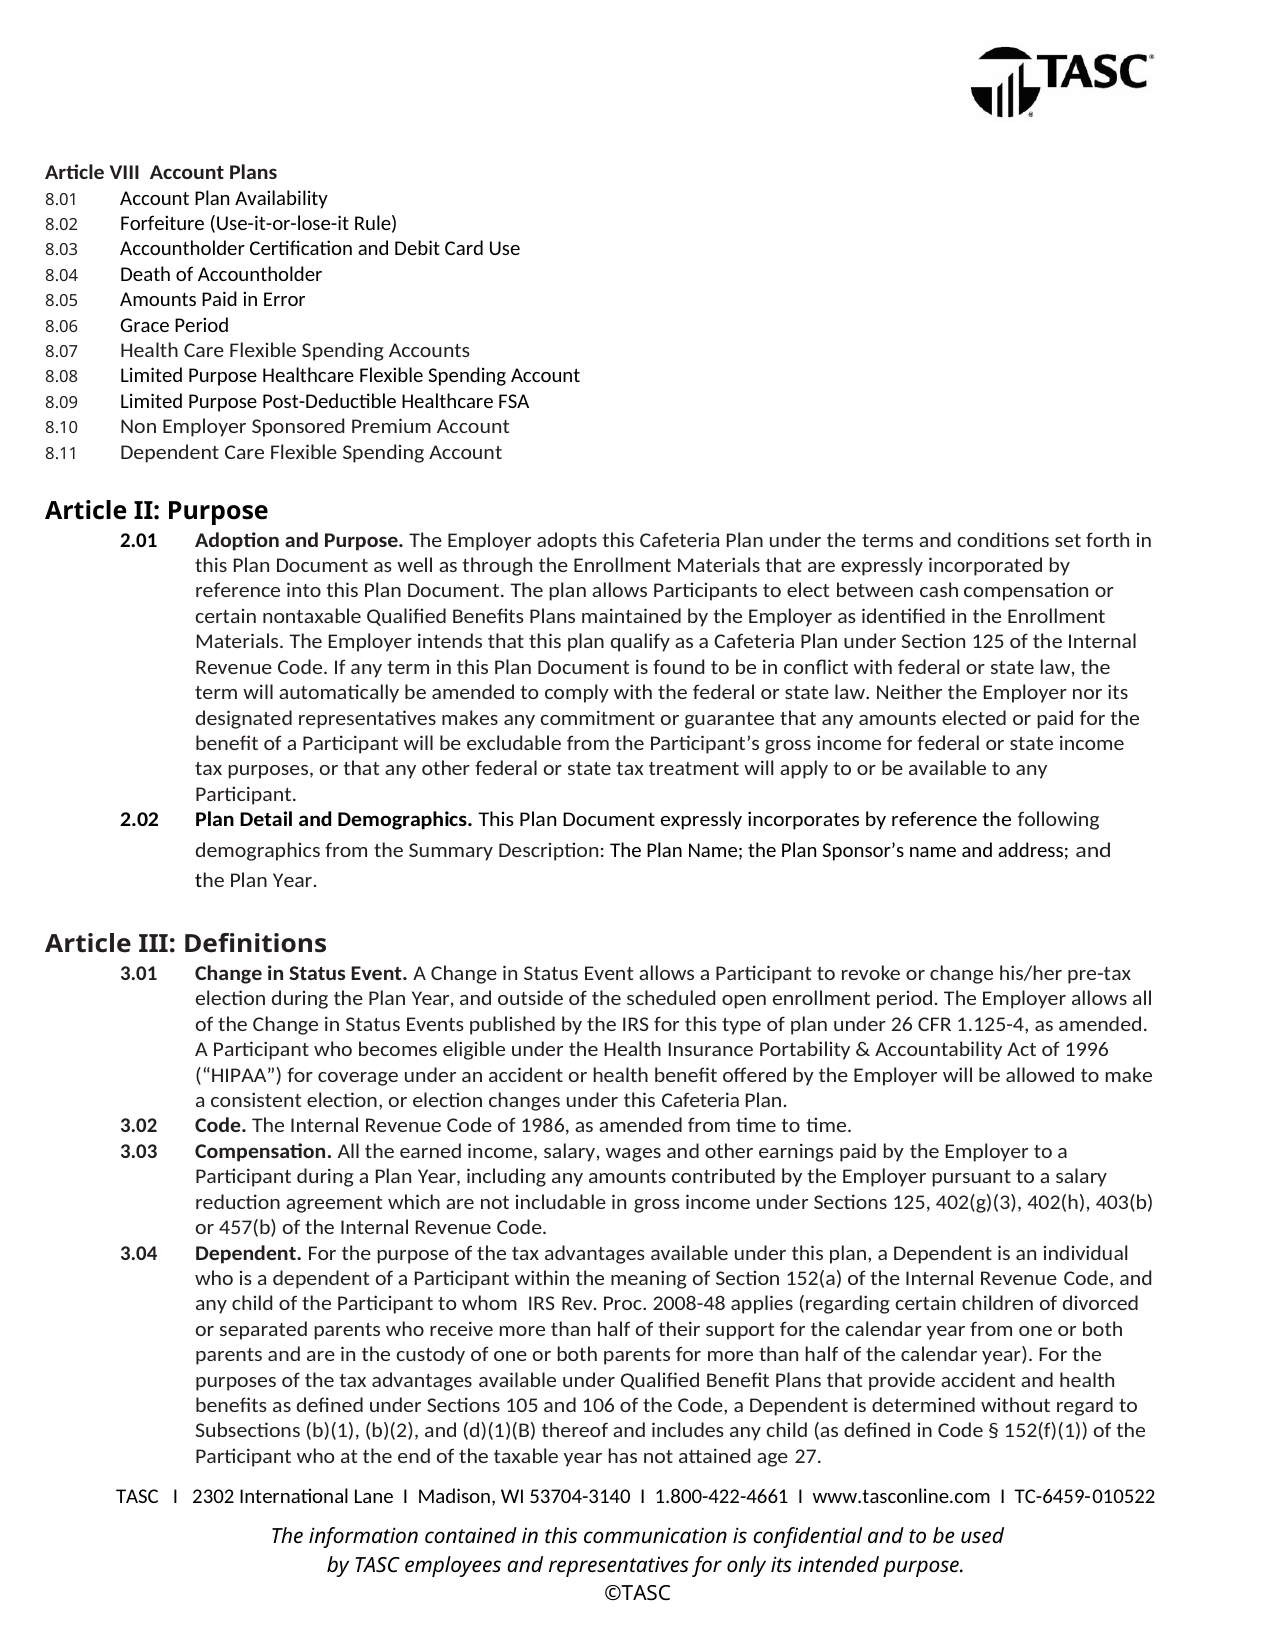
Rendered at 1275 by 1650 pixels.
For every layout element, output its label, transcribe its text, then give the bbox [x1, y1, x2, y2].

list Change in Status Event. A Change in Status Event allows a Participant to revoke or change his/her pre-tax election during the Plan Year, and outside of the scheduled open enrollment period. The Employer allows all of the Change in Status Events published by the IRS for this type of plan under 26 CFR 1.125-4, as amended. A Participant who becomes eligible under the Health Insurance Portability & Accountability Act of 1996 (“HIPAA”) for coverage under an accident or health benefit offered by the Employer will be allowed to make a consistent election, or election changes under this Cafeteria Plan. [120, 960, 1155, 1113]
list Limited Purpose Post-Deductible Healthcare FSA [45, 388, 1155, 413]
list Non Employer Sponsored Premium Account [45, 413, 1155, 439]
list Grace Period [45, 312, 1155, 337]
list Code. The Internal Revenue Code of 1986, as amended from time to time. [120, 1113, 1155, 1138]
list Health Care Flexible Spending Accounts [45, 337, 1155, 363]
list 2.02 Plan Detail and Demographics. This Plan Document expressly incorporates by reference the following demographics from the Summary Description: The Plan Name; the Plan Sponsor’s name and address; and the Plan Year. [120, 806, 1136, 893]
list Dependent. For the purpose of the tax advantages available under this plan, a Dependent is an individual who is a dependent of a Participant within the meaning of Section 152(a) of the Internal Revenue Code, and any child of the Participant to whom IRS Rev. Proc. 2008-48 applies (regarding certain children of divorced or separated parents who receive more than half of their support for the calendar year from one or both parents and are in the custody of one or both parents for more than half of the calendar year). For the purposes of the tax advantages available under Qualified Benefit Plans that provide accident and health benefits as defined under Sections 105 and 106 of the Code, a Dependent is determined without regard to Subsections (b)(1), (b)(2), and (d)(1)(B) thereof and includes any child (as defined in Code § 152(f)(1)) of the Participant who at the end of the taxable year has not attained age 27. [120, 1240, 1155, 1468]
text Article II: Purpose [45, 493, 1155, 527]
list Compensation. All the earned income, salary, wages and other earnings paid by the Employer to a Participant during a Plan Year, including any amounts contributed by the Employer pursuant to a salary reduction agreement which are not includable in gross income under Sections 125, 402(g)(3), 402(h), 403(b) or 457(b) of the Internal Revenue Code. [120, 1138, 1155, 1240]
list Dependent Care Flexible Spending Account [45, 439, 1155, 464]
list Accountholder Certification and Debit Card Use [45, 236, 1155, 261]
list Adoption and Purpose. The Employer adopts this Cafeteria Plan under the terms and conditions set forth in this Plan Document as well as through the Enrollment Materials that are expressly incorporated by reference into this Plan Document. The plan allows Participants to elect between cash compensation or certain nontaxable Qualified Benefits Plans maintained by the Employer as identified in the Enrollment Materials. The Employer intends that this plan qualify as a Cafeteria Plan under Section 125 of the Internal Revenue Code. If any term in this Plan Document is found to be in conflict with federal or state law, the term will automatically be amended to comply with the federal or state law. Neither the Employer nor its designated representatives makes any commitment or guarantee that any amounts elected or paid for the benefit of a Participant will be excludable from the Participant’s gross income for federal or state income tax purposes, or that any other federal or state tax treatment will apply to or be available to any Participant. [120, 527, 1153, 806]
list Amounts Paid in Error [45, 286, 1155, 312]
list Account Plan Availability [45, 185, 1155, 210]
subtitle Article VIII Account Plans [45, 159, 1155, 185]
list Forfeiture (Use-it-or-lose-it Rule) [45, 210, 1155, 236]
list Limited Purpose Healthcare Flexible Spending Account [45, 363, 1155, 388]
list Death of Accountholder [45, 261, 1155, 286]
text Article III: Definitions [45, 926, 1155, 960]
picture [964, 40, 1160, 123]
